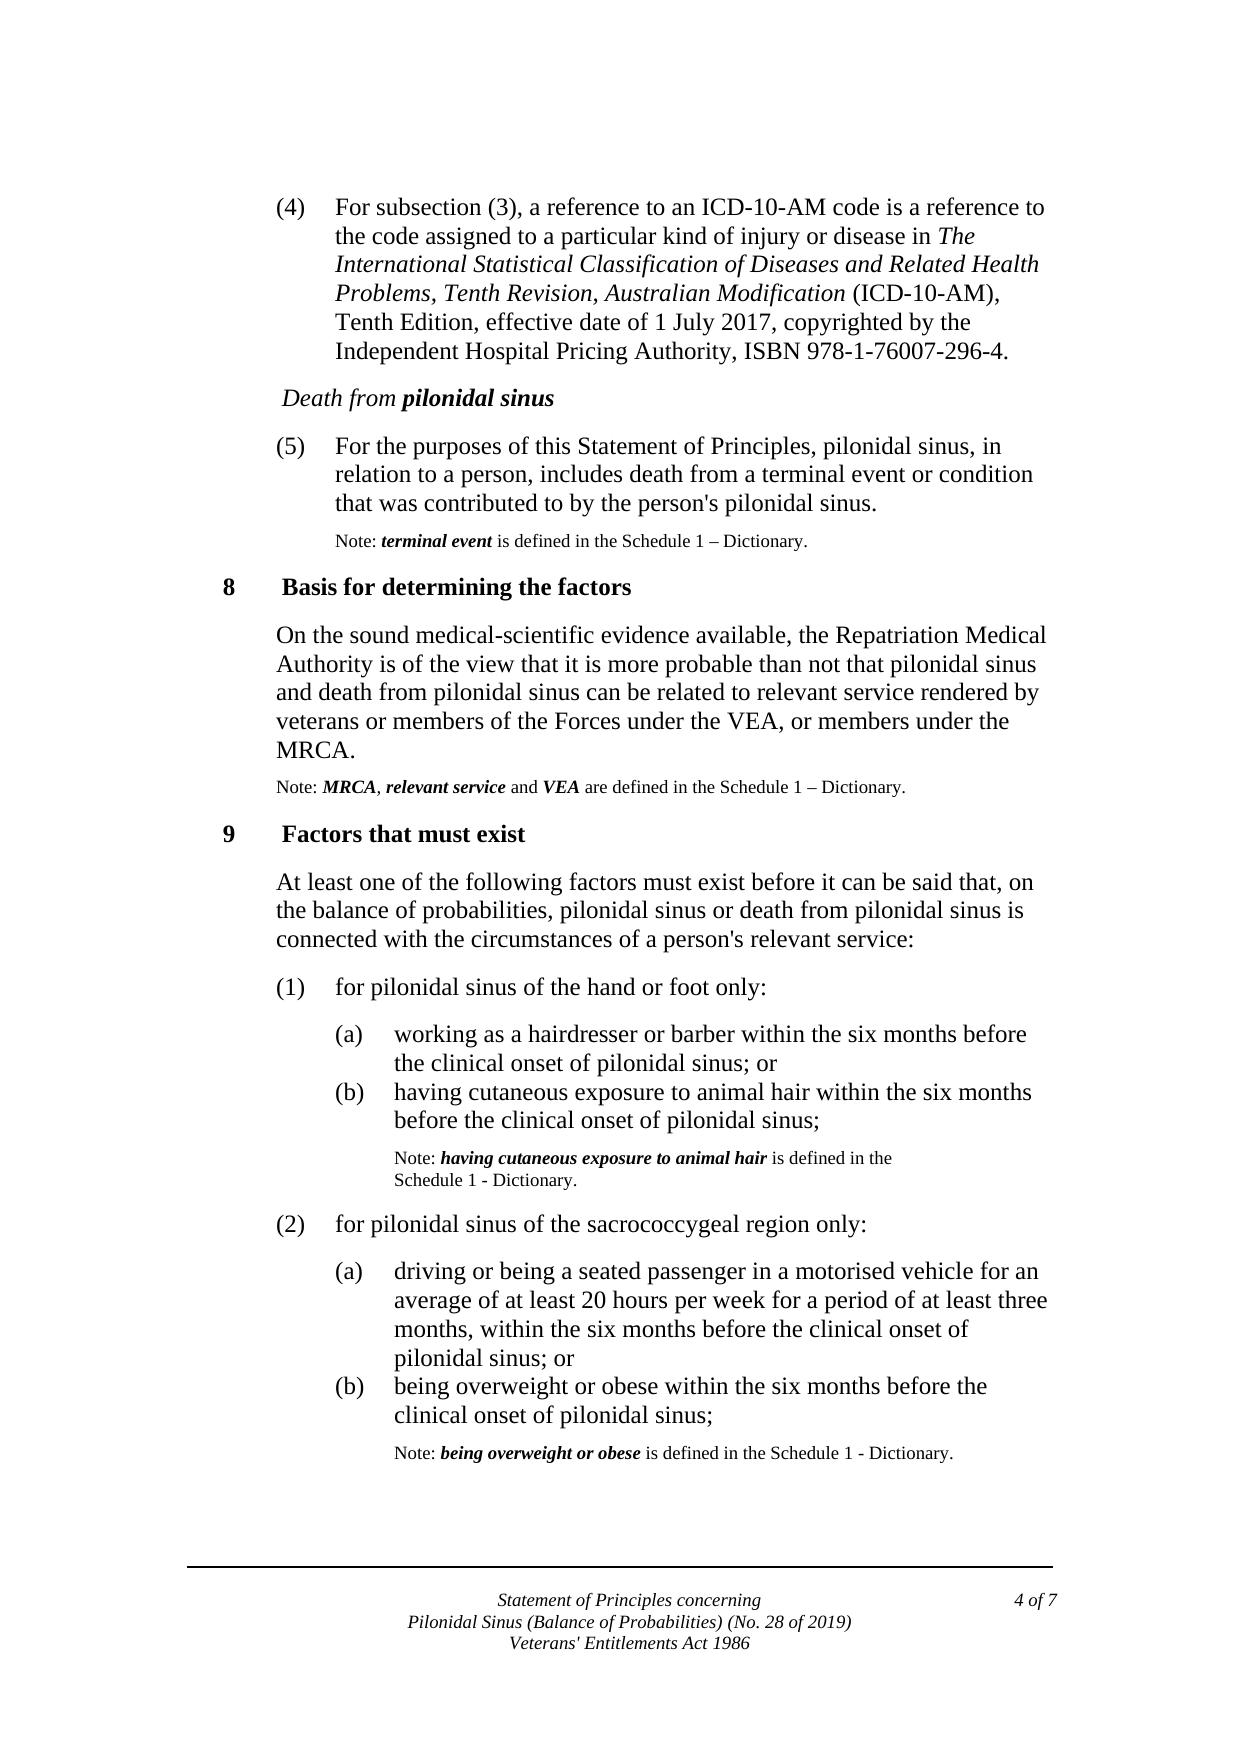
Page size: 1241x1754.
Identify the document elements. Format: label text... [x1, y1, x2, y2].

text For subsection (3), a reference to an ICD-10-AM code is a reference to the code assigned to a particular kind of injury or disease in The International Statistical Classification of Diseases and Related Health Problems, Tenth Revision, Australian Modification (ICD-10-AM), Tenth Edition, effective date of 1 July 2017, copyrighted by the Independent Hospital Pricing Authority, ISBN 978-1-76007-296-4. [276, 192, 1053, 364]
text being overweight or obese within the six months before the clinical onset of pilonidal sinus; [335, 1371, 1053, 1429]
text Basis for determining the factors [223, 572, 1053, 601]
text Note: MRCA, relevant service and VEA are defined in the Schedule 1 – Dictionary. [276, 776, 1053, 798]
text for pilonidal sinus of the hand or foot only: [276, 972, 1053, 1001]
text working as a hairdresser or barber within the six months before the clinical onset of pilonidal sinus; or [335, 1019, 1053, 1077]
text At least one of the following factors must exist before it can be said that, on the balance of probabilities, pilonidal sinus or death from pilonidal sinus is connected with the circumstances of a person's relevant service: [276, 867, 1053, 953]
text having cutaneous exposure to animal hair within the six months before the clinical onset of pilonidal sinus; [335, 1077, 1053, 1134]
text Note: being overweight or obese is defined in the Schedule 1 - Dictionary. [394, 1442, 1053, 1463]
text Note: terminal event is defined in the Schedule 1 – Dictionary. [335, 530, 1053, 551]
text for pilonidal sinus of the sacrococcygeal region only: [276, 1209, 1053, 1238]
text Factors that must exist [223, 819, 1053, 848]
text Death from pilonidal sinus [282, 383, 1053, 412]
text For the purposes of this Statement of Principles, pilonidal sinus, in relation to a person, includes death from a terminal event or condition that was contributed to by the person's pilonidal sinus. [276, 431, 1053, 517]
text Note: having cutaneous exposure to animal hair is defined in the Schedule 1 - Dictionary. [394, 1147, 1053, 1190]
text driving or being a seated passenger in a motorised vehicle for an average of at least 20 hours per week for a period of at least three months, within the six months before the clinical onset of pilonidal sinus; or [335, 1256, 1053, 1371]
text On the sound medical-scientific evidence available, the Repatriation Medical Authority is of the view that it is more probable than not that pilonidal sinus and death from pilonidal sinus can be related to relevant service rendered by veterans or members of the Forces under the VEA, or members under the MRCA. [276, 620, 1053, 764]
